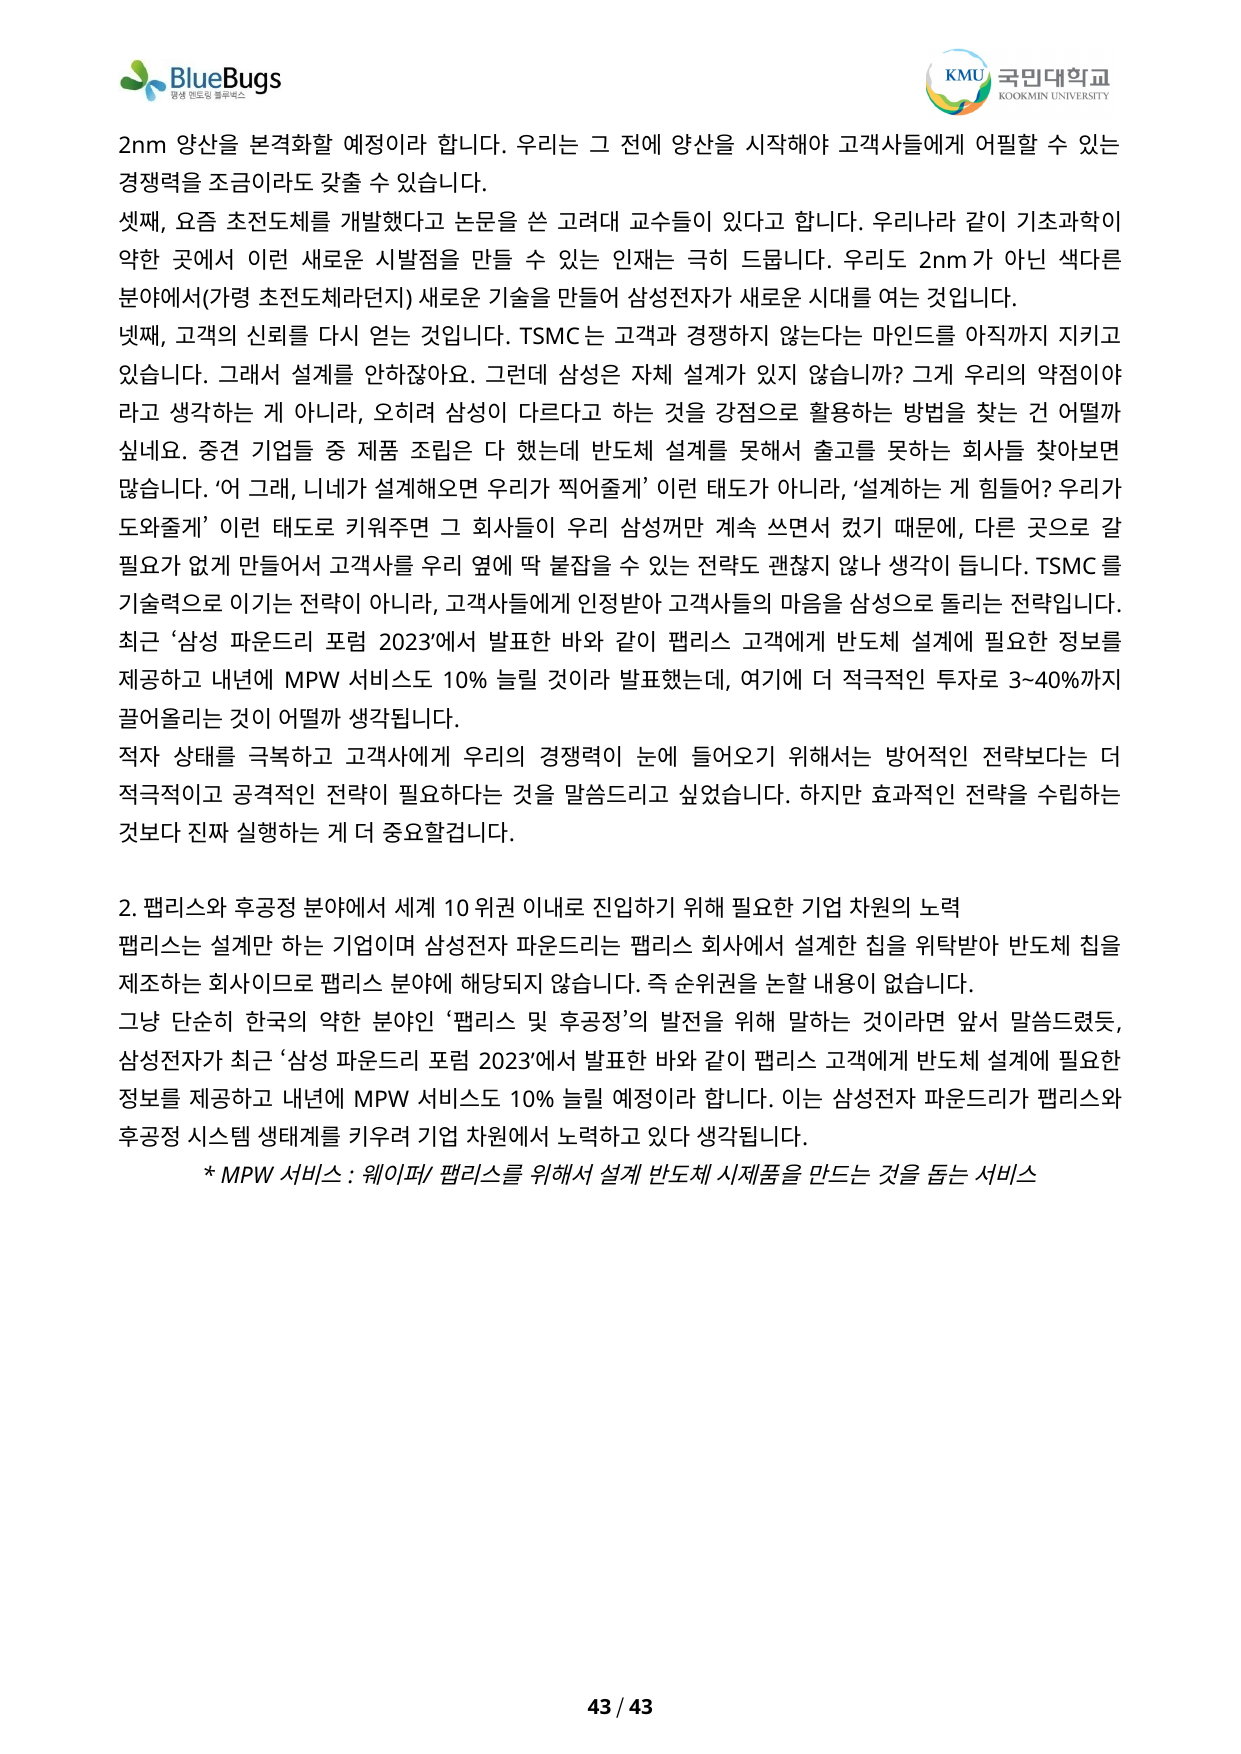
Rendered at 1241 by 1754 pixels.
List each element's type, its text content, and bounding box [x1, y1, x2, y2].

text 2. 팹리스와 후공정 분야에서 세계 10위권 이내로 진입하기 위해 필요한 기업 차원의 노력 [118, 889, 1122, 923]
text 셋째, 요즘 초전도체를 개발했다고 논문을 쓴 고려대 교수들이 있다고 합니다. 우리나라 같이 기초과학이 약한 곳에서 이런 새로운 시발점을 만들 수 있는 인재는 극히 드뭅니다. 우리도 2nm가 아닌 색다른 분야에서(가령 초전도체라던지) 새로운 기술을 만들어 삼성전자가 새로운 시대를 여는 것입니다. [118, 203, 1122, 313]
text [118, 127, 1122, 198]
picture [926, 48, 1113, 119]
text 넷째, 고객의 신뢰를 다시 얻는 것입니다. TSMC는 고객과 경쟁하지 않는다는 마인드를 아직까지 지키고 있습니다. 그래서 설계를 안하잖아요. 그런데 삼성은 자체 설계가 있지 않습니까? 그게 우리의 약점이야 라고 생각하는 게 아니라, 오히려 삼성이 다르다고 하는 것을 강점으로 활용하는 방법을 찾는 건 어떨까 싶네요. 중견 기업들 중 제품 조립은 다 했는데 반도체 설계를 못해서 출고를 못하는 회사들 찾아보면 많습니다. ‘어 그래, 니네가 설계해오면 우리가 찍어줄게’ 이런 태도가 아니라, ‘설계하는 게 힘들어? 우리가 도와줄게’ 이런 태도로 키워주면 그 회사들이 우리 삼성꺼만 계속 쓰면서 컸기 때문에, 다른 곳으로 갈 필요가 없게 만들어서 고객사를 우리 옆에 딱 붙잡을 수 있는 전략도 괜찮지 않나 생각이 듭니다. TSMC를 기술력으로 이기는 전략이 아니라, 고객사들에게 인정받아 고객사들의 마음을 삼성으로 돌리는 전략입니다. 최근 ‘삼성 파운드리 포럼 2023’에서 발표한 바와 같이 팹리스 고객에게 반도체 설계에 필요한 정보를 제공하고 내년에 MPW 서비스도 10% 늘릴 것이라 발표했는데, 여기에 더 적극적인 투자로 3~40%까지 끌어올리는 것이 어떨까 생각됩니다. [118, 318, 1122, 734]
picture [118, 59, 282, 103]
text 그냥 단순히 한국의 약한 분야인 ‘팹리스 및 후공정’의 발전을 위해 말하는 것이라면 앞서 말씀드렸듯, 삼성전자가 최근 ‘삼성 파운드리 포럼 2023’에서 발표한 바와 같이 팹리스 고객에게 반도체 설계에 필요한 정보를 제공하고 내년에 MPW 서비스도 10% 늘릴 예정이라 합니다. 이는 삼성전자 파운드리가 팹리스와 후공정 시스템 생태계를 키우려 기업 차원에서 노력하고 있다 생각됩니다. [118, 1004, 1122, 1152]
text 적자 상태를 극복하고 고객사에게 우리의 경쟁력이 눈에 들어오기 위해서는 방어적인 전략보다는 더 적극적이고 공격적인 전략이 필요하다는 것을 말씀드리고 싶었습니다. 하지만 효과적인 전략을 수립하는 것보다 진짜 실행하는 게 더 중요할겁니다. [118, 739, 1122, 848]
text 팹리스는 설계만 하는 기업이며 삼성전자 파운드리는 팹리스 회사에서 설계한 칩을 위탁받아 반도체 칩을 제조하는 회사이므로 팹리스 분야에 해당되지 않습니다. 즉 순위권을 논할 내용이 없습니다. [118, 928, 1122, 999]
text * MPW 서비스 : 웨이퍼/ 팹리스를 위해서 설계 반도체 시제품을 만드는 것을 돕는 서비스 [201, 1157, 1122, 1191]
